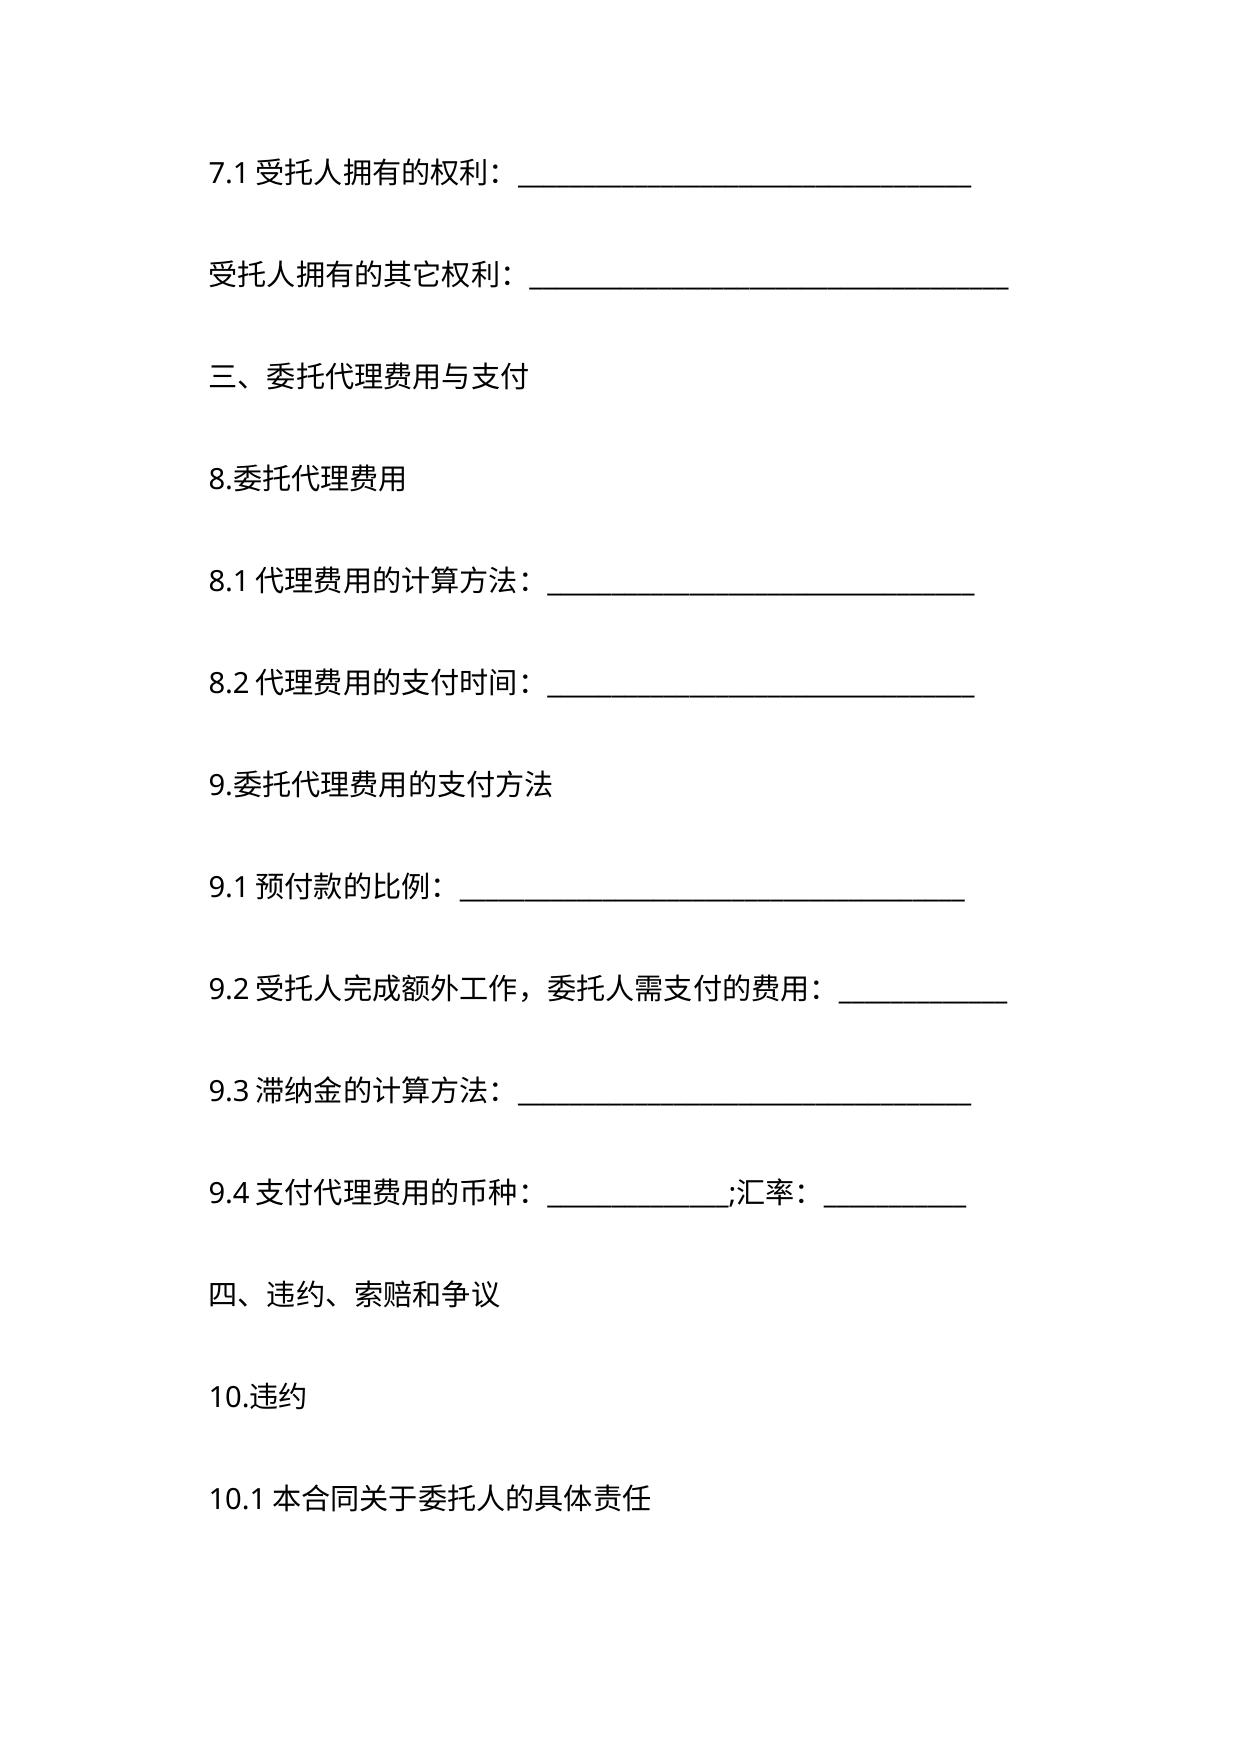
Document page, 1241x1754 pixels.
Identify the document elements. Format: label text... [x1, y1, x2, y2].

text 9.2受托人完成额外工作，委托人需支付的费用：_____________ [150, 966, 1090, 1008]
text 四、违约、索赔和争议 [150, 1272, 1090, 1314]
text 10.1本合同关于委托人的具体责任 [150, 1475, 1090, 1518]
text 10.违约 [150, 1373, 1090, 1416]
text 9.1预付款的比例：_______________________________________ [150, 864, 1090, 906]
text 受托人拥有的其它权利：_____________________________________ [150, 252, 1090, 294]
text 三、委托代理费用与支付 [150, 354, 1090, 396]
text 9.委托代理费用的支付方法 [150, 762, 1090, 804]
text 7.1受托人拥有的权利：___________________________________ [150, 150, 1090, 192]
text 8.2代理费用的支付时间：_________________________________ [150, 660, 1090, 702]
text 9.3滞纳金的计算方法：___________________________________ [150, 1068, 1090, 1110]
text 8.委托代理费用 [150, 456, 1090, 498]
text 8.1代理费用的计算方法：_________________________________ [150, 558, 1090, 600]
text 9.4支付代理费用的币种：______________;汇率：___________ [150, 1169, 1090, 1212]
